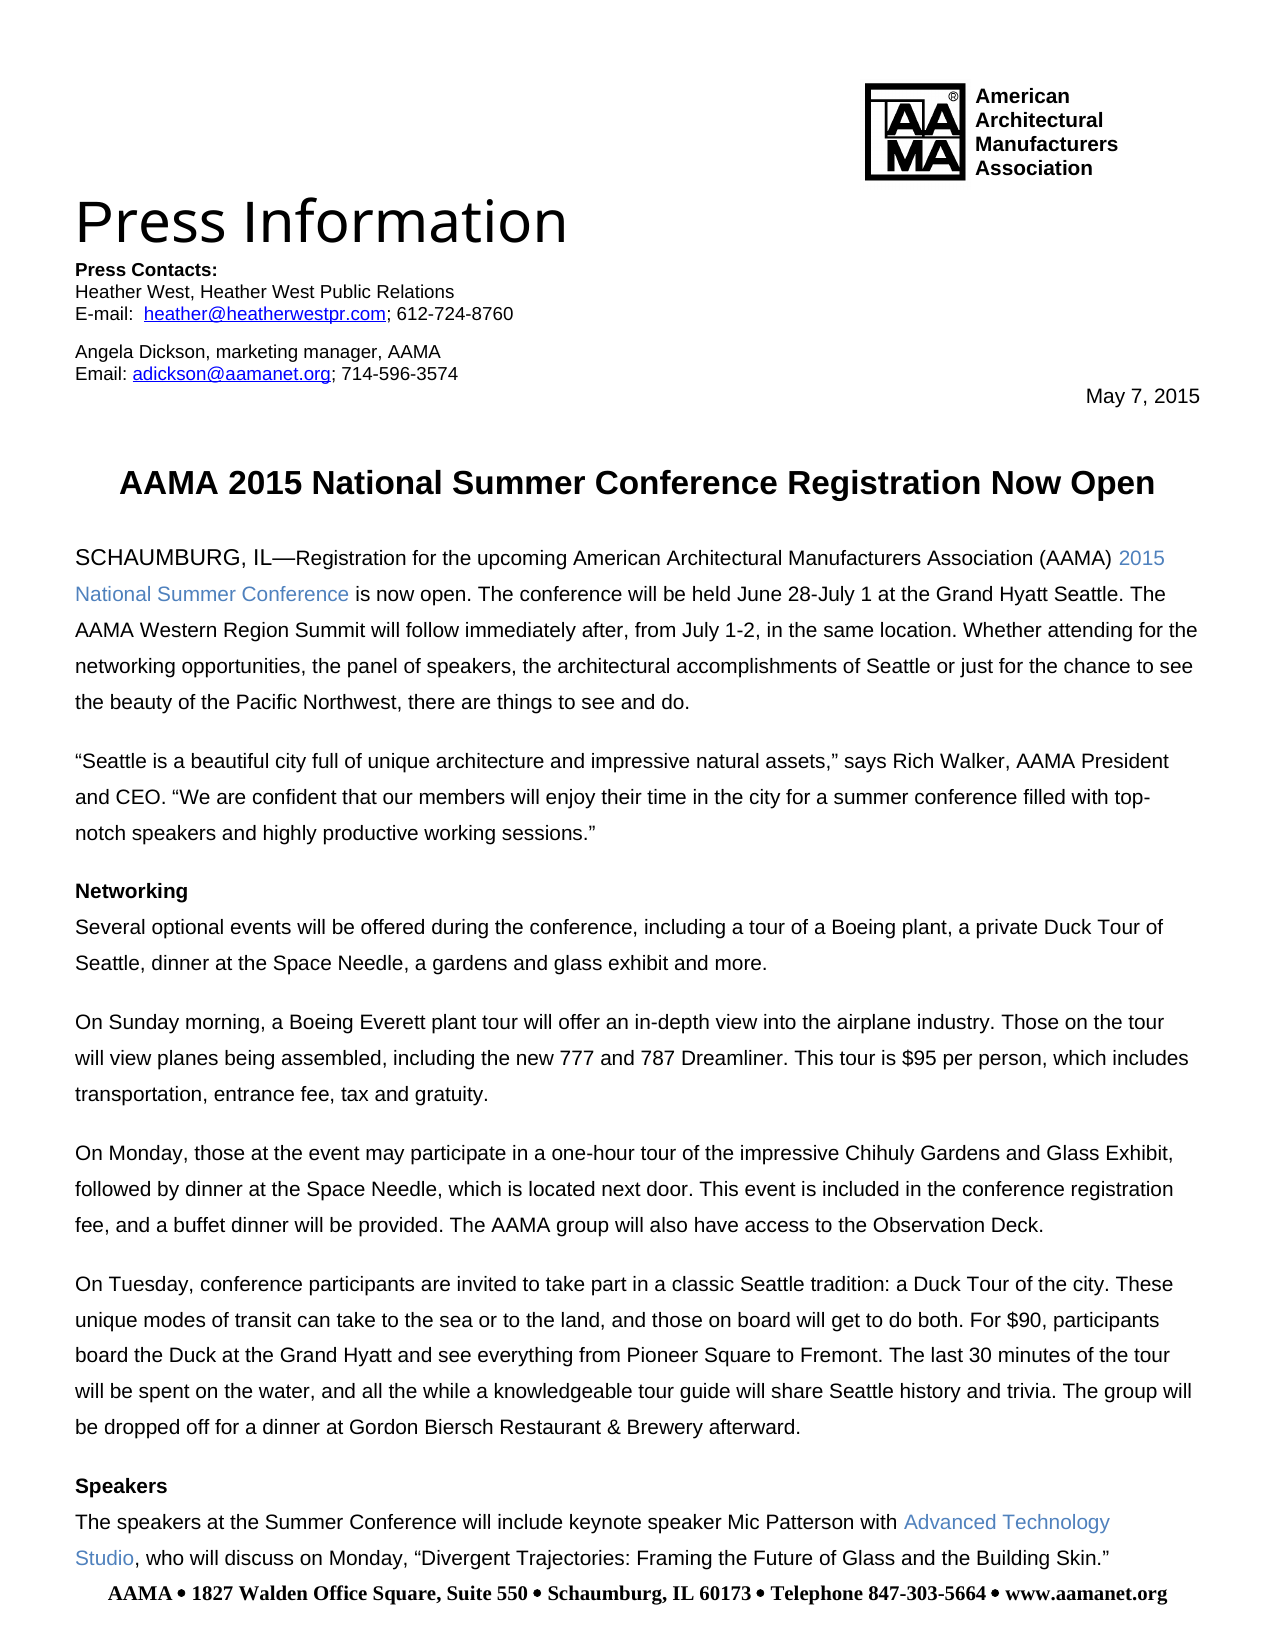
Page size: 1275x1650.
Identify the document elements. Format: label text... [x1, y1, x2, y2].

text On Sunday morning, a Boeing Everett plant tour will offer an in-depth view into the airplane industry. Those on the tour will view planes being assembled, including the new 777 and 787 Dreamliner. This tour is $95 per person, which includes transportation, entrance fee, tax and gratuity. [75, 1010, 1200, 1106]
text SCHAUMBURG, IL—Registration for the upcoming American Architectural Manufacturers Association (AAMA) 2015 National Summer Conference is now open. The conference will be held June 28-July 1 at the Grand Hyatt Seattle. The AAMA Western Region Summit will follow immediately after, from July 1-2, in the same location. Whether attending for the networking opportunities, the panel of speakers, the architectural accomplishments of Seattle or just for the chance to see the beauty of the Pacific Northwest, there are things to see and do. [75, 543, 1200, 714]
text Press Information [75, 180, 1200, 259]
text “Seattle is a beautiful city full of unique architecture and impressive natural assets,” says Rich Walker, AAMA President and CEO. “We are confident that our members will enjoy their time in the city for a summer conference filled with top-notch speakers and highly productive working sessions.” [75, 748, 1200, 844]
text AAMA 2015 National Summer Conference Registration Now Open [75, 463, 1200, 501]
text Press Contacts: [75, 259, 1200, 281]
text Networking Several optional events will be offered during the conference, including a tour of a Boeing plant, a private Duck Tour of Seattle, dinner at the Space Needle, a gardens and glass exhibit and more. [75, 879, 1200, 975]
text Angela Dickson, marketing manager, AAMA [75, 341, 1200, 362]
text Heather West, Heather West Public Relations [75, 281, 1200, 302]
picture [860, 79, 971, 180]
text E-mail: heather@heatherwestpr.com; 612-724-8760 [75, 302, 1200, 324]
text Email: adickson@aamanet.org; 714-596-3574 [75, 362, 1200, 384]
title May 7, 2015 [75, 384, 1200, 408]
text On Tuesday, conference participants are invited to take part in a classic Seattle tradition: a Duck Tour of the city. These unique modes of transit can take to the sea or to the land, and those on board will get to do both. For $90, participants board the Duck at the Grand Hyatt and see everything from Pioneer Square to Fremont. The last 30 minutes of the tour will be spent on the water, and all the while a knowledgeable tour guide will share Seattle history and trivia. The group will be dropped off for a dinner at Gordon Biersch Restaurant & Brewery afterward. [75, 1271, 1200, 1439]
text On Monday, those at the event may participate in a one-hour tour of the impressive Chihuly Gardens and Glass Exhibit, followed by dinner at the Space Needle, which is located next door. This event is included in the conference registration fee, and a buffet dinner will be provided. The AAMA group will also have access to the Observation Deck. [75, 1141, 1200, 1237]
